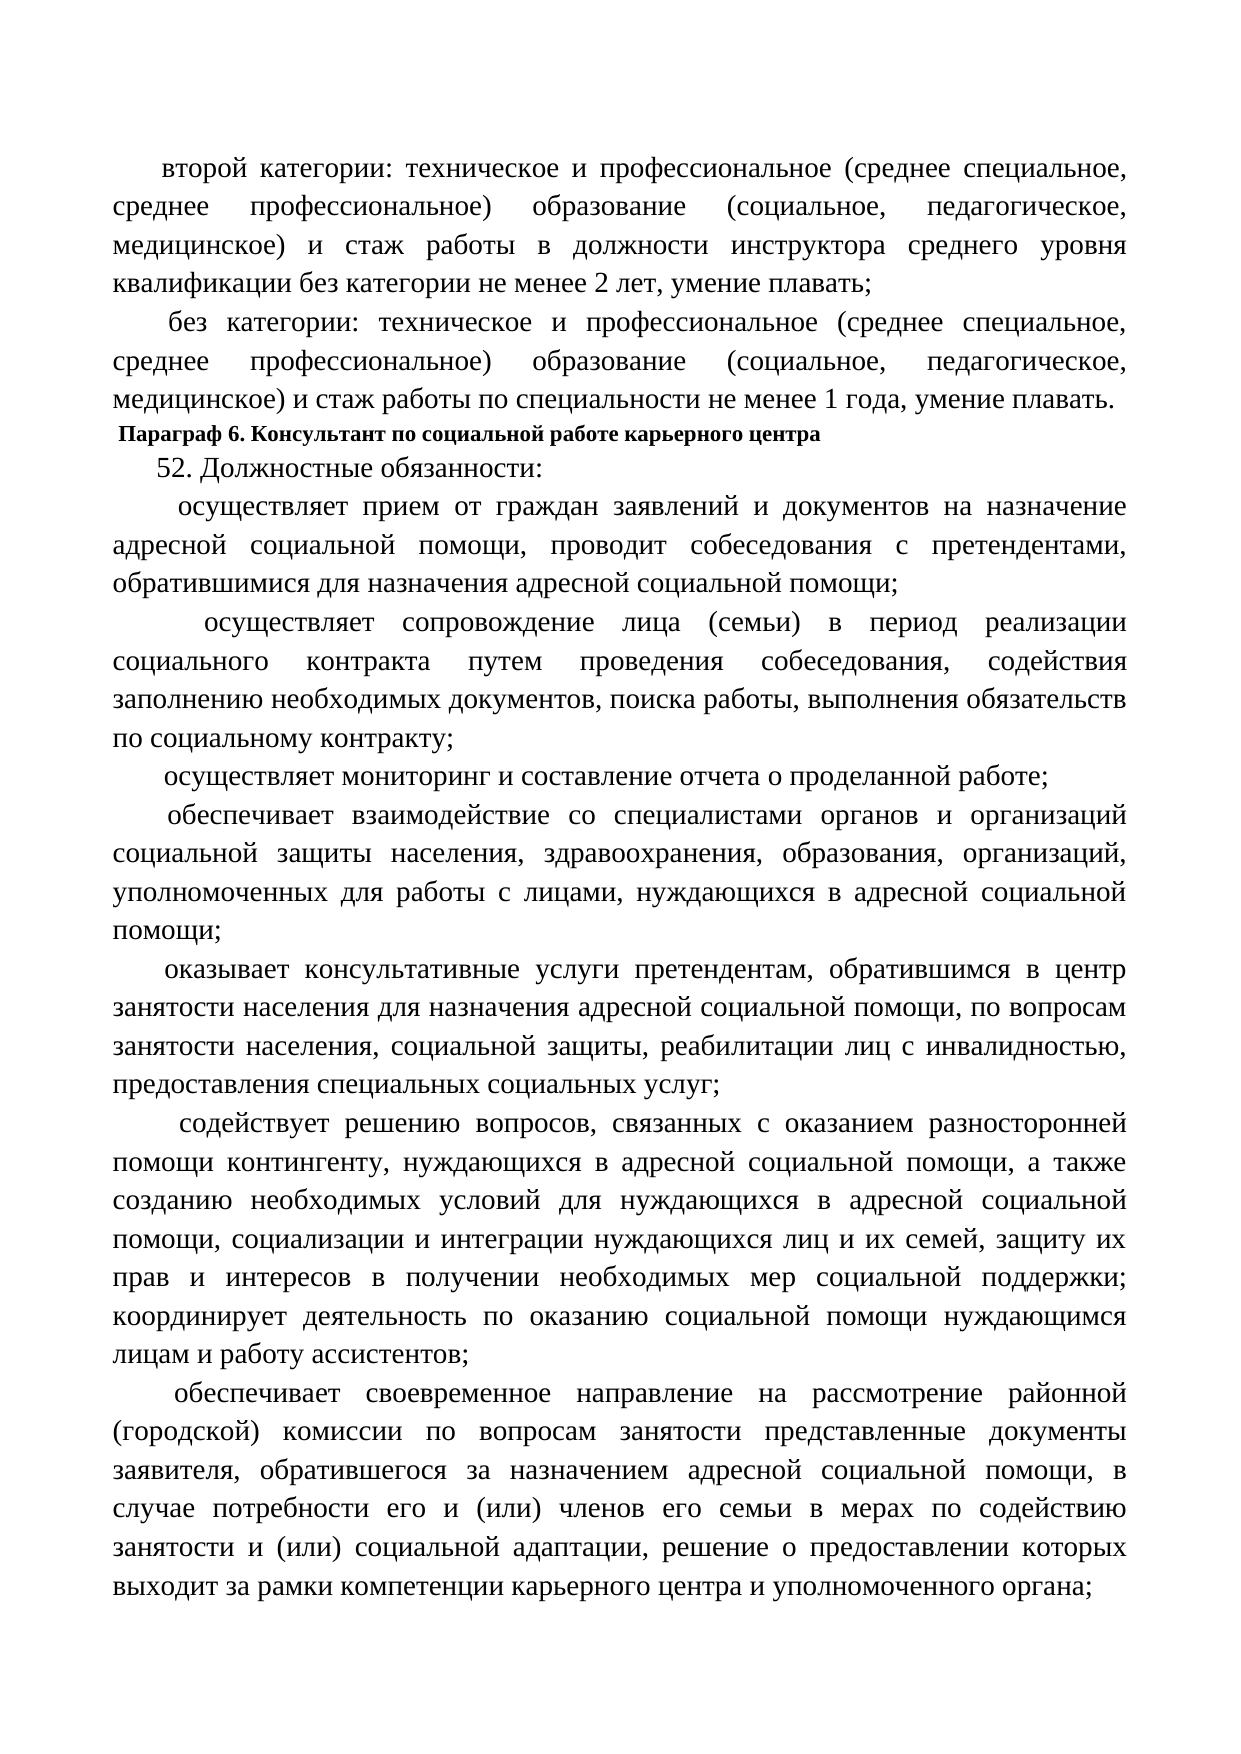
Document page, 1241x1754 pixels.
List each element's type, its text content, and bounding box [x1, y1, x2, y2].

text осуществляет прием от граждан заявлений и документов на назначение адресной социальной помощи, проводит собеседования с претендентами, обратившимися для назначения адресной социальной помощи; [112, 488, 1128, 599]
text 52. Должностные обязанности: [112, 450, 1128, 483]
text обеспечивает взаимодействие со специалистами органов и организаций социальной защиты населения, здравоохранения, образования, организаций, уполномоченных для работы с лицами, нуждающихся в адресной социальной помощи; [112, 797, 1128, 946]
text осуществляет сопровождение лица (семьи) в период реализации социального контракта путем проведения собеседования, содействия заполнению необходимых документов, поиска работы, выполнения обязательств по социальному контракту; [112, 604, 1128, 753]
text Параграф 6. Консультант по социальной работе карьерного центра [112, 420, 1128, 446]
text без категории: техническое и профессиональное (среднее специальное, среднее профессиональное) образование (социальное, педагогическое, медицинское) и стаж работы по специальности не менее 1 года, умение плавать. [112, 304, 1128, 415]
text второй категории: техническое и профессиональное (среднее специальное, среднее профессиональное) образование (социальное, педагогическое, медицинское) и стаж работы в должности инструктора среднего уровня квалификации без категории не менее 2 лет, умение плавать; [112, 150, 1128, 299]
text осуществляет мониторинг и составление отчета о проделанной работе; [112, 758, 1128, 792]
text обеспечивает своевременное направление на рассмотрение районной (городской) комиссии по вопросам занятости представленные документы заявителя, обратившегося за назначением адресной социальной помощи, в случае потребности его и (или) членов его семьи в мерах по содействию занятости и (или) социальной адаптации, решение о предоставлении которых выходит за рамки компетенции карьерного центра и уполномоченного органа; [112, 1375, 1128, 1601]
text содействует решению вопросов, связанных с оказанием разносторонней помощи контингенту, нуждающихся в адресной социальной помощи, а также созданию необходимых условий для нуждающихся в адресной социальной помощи, социализации и интеграции нуждающихся лиц и их семей, защиту их прав и интересов в получении необходимых мер социальной поддержки; координирует деятельность по оказанию социальной помощи нуждающимся лицам и работу ассистентов; [112, 1105, 1128, 1370]
text оказывает консультативные услуги претендентам, обратившимся в центр занятости населения для назначения адресной социальной помощи, по вопросам занятости населения, социальной защиты, реабилитации лиц с инвалидностью, предоставления специальных социальных услуг; [112, 951, 1128, 1100]
